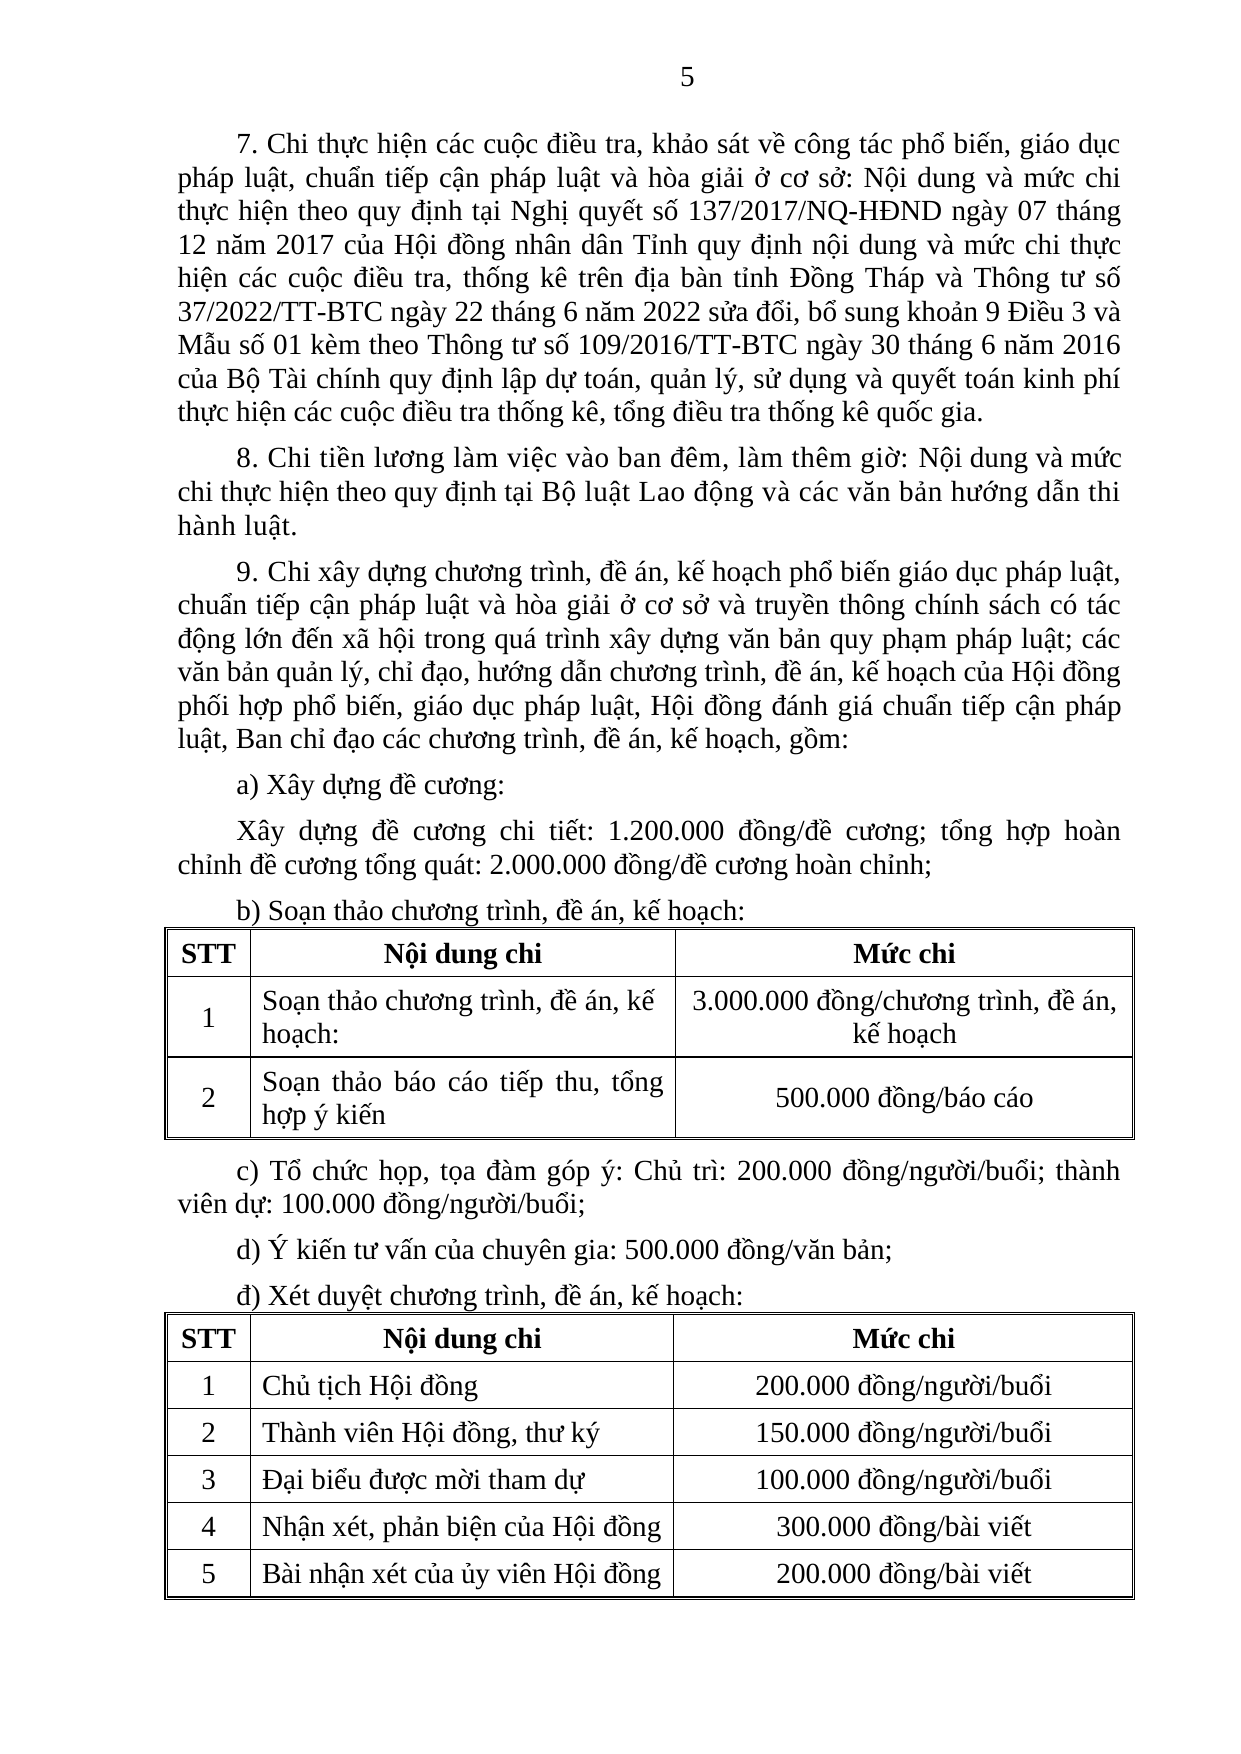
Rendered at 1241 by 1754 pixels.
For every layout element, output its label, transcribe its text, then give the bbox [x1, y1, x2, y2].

table_header Mức chi [676, 930, 1132, 976]
table_cell 100.000 đồng/người/buổi [674, 1456, 1132, 1502]
text 9. Chi xây dựng chương trình, đề án, kế hoạch phổ biến giáo dục pháp luật, chuẩn tiếp cận pháp luật và hòa giải ở cơ sở và truyền thông chính sách có tác động lớn đến xã hội trong quá trình xây dựng văn bản quy phạm pháp luật; các văn bản quản lý, chỉ đạo, hướng dẫn chương trình, đề án, kế hoạch của Hội đồng phối hợp phổ biến, giáo dục pháp luật, Hội đồng đánh giá chuẩn tiếp cận pháp luật, Ban chỉ đạo các chương trình, đề án, kế hoạch, gồm: [177, 554, 1122, 755]
table_cell 300.000 đồng/bài viết [674, 1503, 1132, 1549]
table_cell Soạn thảo chương trình, đề án, kế hoạch: [251, 977, 675, 1056]
table_header STT [168, 1315, 250, 1361]
table_cell 150.000 đồng/người/buổi [674, 1409, 1132, 1455]
table_cell 5 [168, 1550, 250, 1596]
table_cell Thành viên Hội đồng, thư ký [251, 1409, 673, 1455]
text c) Tổ chức họp, tọa đàm góp ý: Chủ trì: 200.000 đồng/người/buổi; thành viên dự: 100.000 đồng/người/buổi; [177, 1153, 1122, 1220]
text b) Soạn thảo chương trình, đề án, kế hoạch: [177, 893, 1122, 927]
table_cell 500.000 đồng/báo cáo [676, 1058, 1132, 1137]
text d) Ý kiến tư vấn của chuyên gia: 500.000 đồng/văn bản; [177, 1232, 1122, 1266]
table_header Nội dung chi [251, 1315, 673, 1361]
table_header STT [168, 930, 250, 976]
table_header Nội dung chi [251, 930, 675, 976]
table_cell 200.000 đồng/bài viết [674, 1550, 1132, 1596]
text 8. Chi tiền lương làm việc vào ban đêm, làm thêm giờ: Nội dung và mức chi thực hiện theo quy định tại Bộ luật Lao động và các văn bản hướng dẫn thi hành luật. [177, 441, 1122, 541]
table_cell 3.000.000 đồng/chương trình, đề án, kế hoạch [676, 977, 1132, 1056]
table_cell Chủ tịch Hội đồng [251, 1362, 673, 1408]
text a) Xây dựng đề cương: [177, 767, 1122, 801]
table_cell 200.000 đồng/người/buổi [674, 1362, 1132, 1408]
table_cell Bài nhận xét của ủy viên Hội đồng [251, 1550, 673, 1596]
table_cell 3 [168, 1456, 250, 1502]
text Xây dựng đề cương chi tiết: 1.200.000 đồng/đề cương; tổng hợp hoàn chỉnh đề cương tổng quát: 2.000.000 đồng/đề cương hoàn chỉnh; [177, 813, 1122, 881]
table_header Mức chi [674, 1315, 1132, 1361]
table_cell 1 [168, 1362, 250, 1408]
table_cell 2 [168, 1058, 250, 1137]
text 7. Chi thực hiện các cuộc điều tra, khảo sát về công tác phổ biến, giáo dục pháp luật, chuẩn tiếp cận pháp luật và hòa giải ở cơ sở: Nội dung và mức chi thực hiện theo quy định tại Nghị quyết số 137/2017/NQ-HĐND ngày 07 tháng 12 năm 2017 của Hội đồng nhân dân Tỉnh quy định nội dung và mức chi thực hiện các cuộc điều tra, thống kê trên địa bàn tỉnh Đồng Tháp và Thông tư số 37/2022/TT-BTC ngày 22 tháng 6 năm 2022 sửa đổi, bổ sung khoản 9 Điều 3 và Mẫu số 01 kèm theo Thông tư số 109/2016/TT-BTC ngày 30 tháng 6 năm 2016 của Bộ Tài chính quy định lập dự toán, quản lý, sử dụng và quyết toán kinh phí thực hiện các cuộc điều tra thống kê, tổng điều tra thống kê quốc gia. [177, 126, 1122, 428]
table_cell Nhận xét, phản biện của Hội đồng [251, 1503, 673, 1549]
table_cell 4 [168, 1503, 250, 1549]
table_cell Soạn thảo báo cáo tiếp thu, tổng hợp ý kiến [251, 1058, 675, 1137]
text đ) Xét duyệt chương trình, đề án, kế hoạch: [177, 1278, 1122, 1312]
table_cell Đại biểu được mời tham dự [251, 1456, 673, 1502]
table_cell 1 [168, 977, 250, 1056]
table_cell 2 [168, 1409, 250, 1455]
